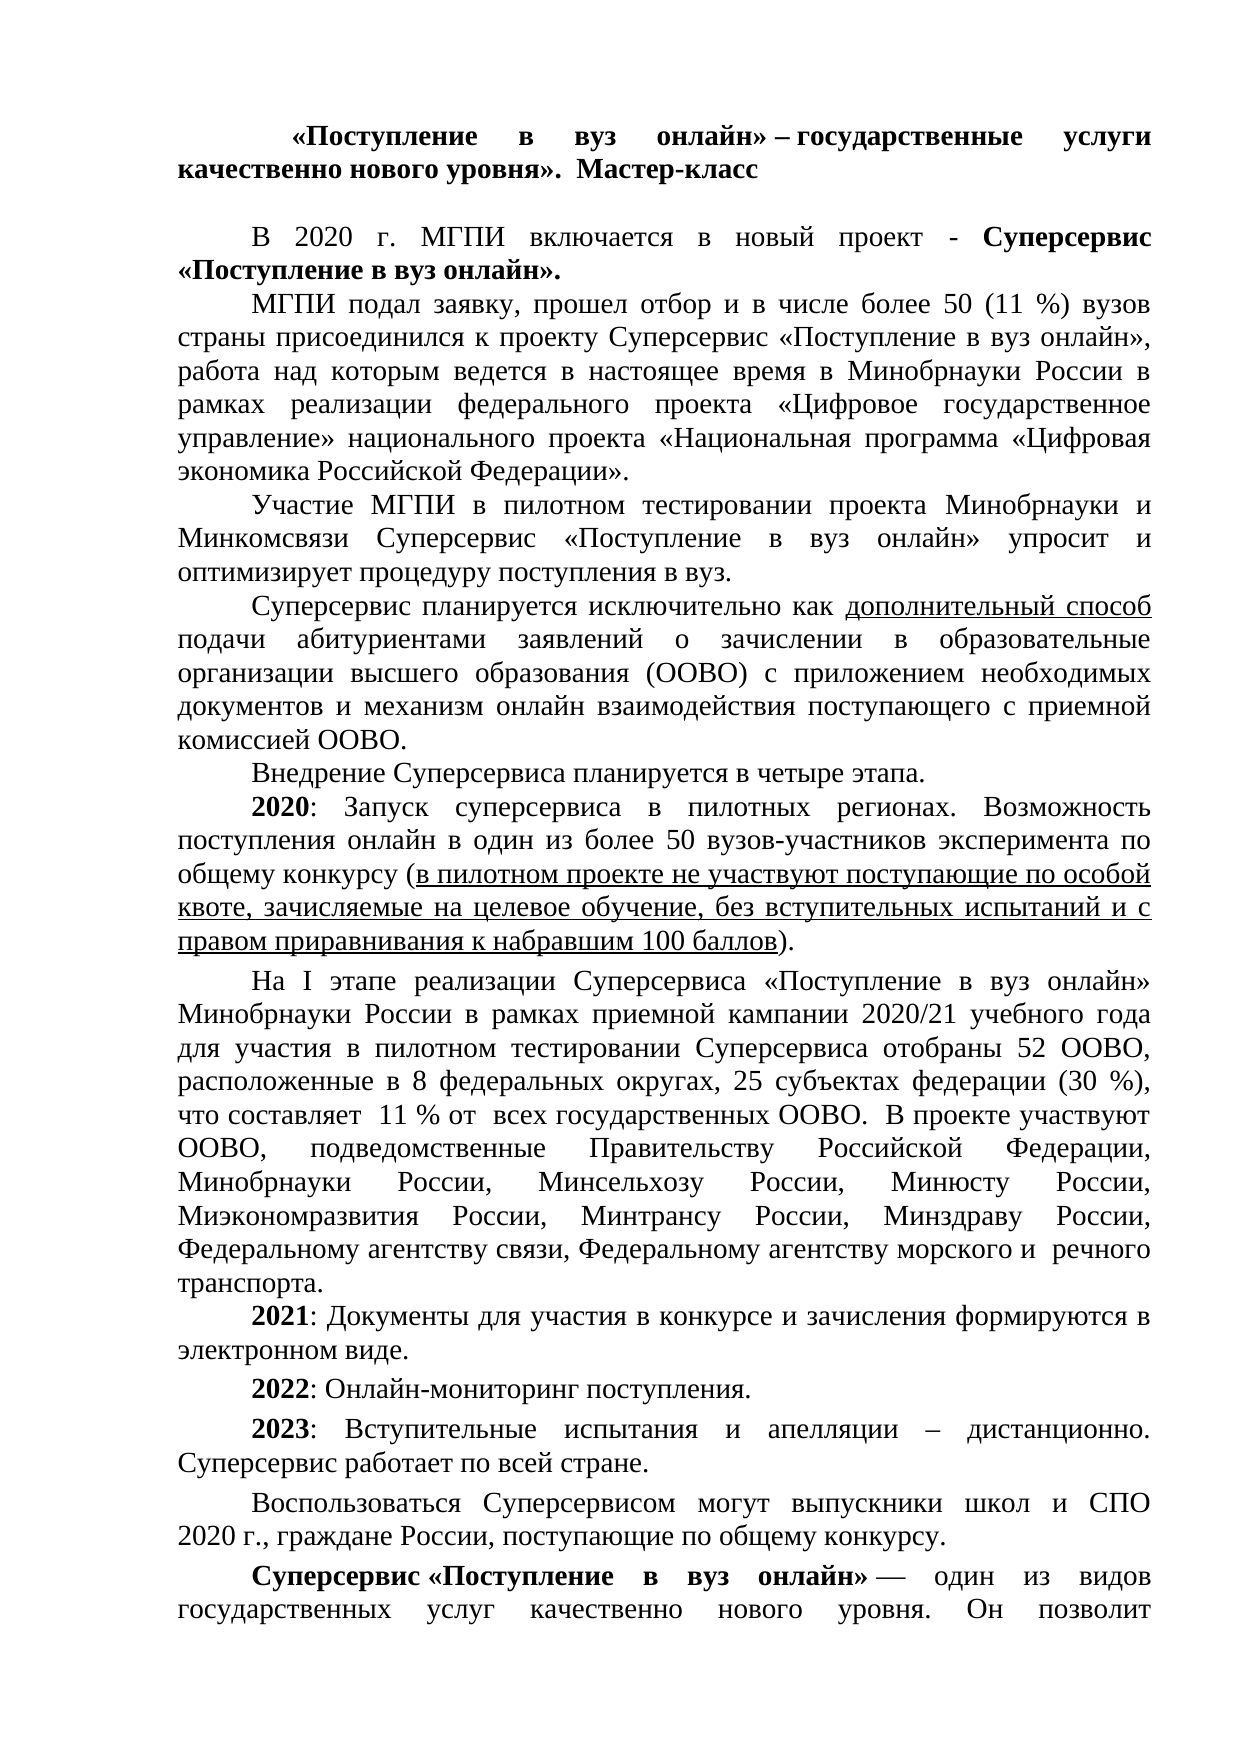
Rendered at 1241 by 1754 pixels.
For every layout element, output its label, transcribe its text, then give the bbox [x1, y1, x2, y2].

text 2020: Запуск суперсервиса в пилотных регионах. Возможность поступления онлайн в один из более 50 вузов-участников эксперимента по общему конкурсу (в пилотном проекте не участвуют поступающие по особой квоте, зачисляемые на целевое обучение, без вступительных испытаний и с правом приравнивания к набравшим 100 баллов). [177, 789, 1152, 919]
text Участие МГПИ в пилотном тестировании проекта Минобрнауки и Минкомсвязи Суперсервис «Поступление в вуз онлайн» упросит и оптимизирует процедуру поступления в вуз. [177, 487, 1152, 588]
text Воспользоваться Суперсервисом могут выпускники школ и СПО 2020 г., граждане России, поступающие по общему конкурсу. [177, 1485, 1152, 1552]
text На I этапе реализации Суперсервиса «Поступление в вуз онлайн» Минобрнауки России в рамках приемной кампании 2020/21 учебного года для участия в пилотном тестировании Суперсервиса отобраны 52 ООВО, расположенные в 8 федеральных округах, 25 субъектах федерации (30 %), что составляет 11 % от всех государственных ООВО. В проекте участвуют ООВО, подведомственные Правительству Российской Федерации, Минобрнауки России, Минсельхозу России, Минюсту России, Миэкономразвития России, Минтрансу России, Минздраву России, Федеральному агентству связи, Федеральному агентству морского и речного транспорта. [177, 963, 1152, 1298]
text «Поступление в вуз онлайн» – государственные услуги качественно нового уровня». Мастер-класс [177, 118, 1152, 185]
text МГПИ подал заявку, прошел отбор и в числе более 50 (11 %) вузов страны присоединился к проекту Суперсервис «Поступление в вуз онлайн», работа над которым ведется в настоящее время в Минобрнауки России в рамках реализации федерального проекта «Цифровое государственное управление» национального проекта «Национальная программа «Цифровая экономика Российской Федерации». [177, 286, 1152, 487]
text Суперсервис планируется исключительно как дополнительный способ подачи абитуриентами заявлений о зачислении в образовательные организации высшего образования (ООВО) с приложением необходимых документов и механизм онлайн взаимодействия поступающего с приемной комиссией ООВО. [177, 588, 1152, 755]
text В 2020 г. МГПИ включается в новый проект - Суперсервис «Поступление в вуз онлайн». [177, 219, 1152, 286]
text 2022: Онлайн-мониторинг поступления. [177, 1372, 1152, 1405]
text 2021: Документы для участия в конкурсе и зачисления формируются в электронном виде. [177, 1298, 1152, 1365]
text Внедрение Суперсервиса планируется в четыре этапа. [177, 755, 1152, 789]
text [177, 1558, 1152, 1625]
text 2020: Запуск суперсервиса в пилотных регионах. Возможность поступления онлайн в один из более 50 вузов-участников эксперимента по общему конкурсу (в пилотном проекте не участвуют поступающие по особой квоте, зачисляемые на целевое обучение, без вступительных испытаний и с правом приравнивания к набравшим 100 баллов). [177, 920, 1152, 957]
text 2023: Вступительные испытания и апелляции – дистанционно. Суперсервис работает по всей стране. [177, 1411, 1152, 1478]
